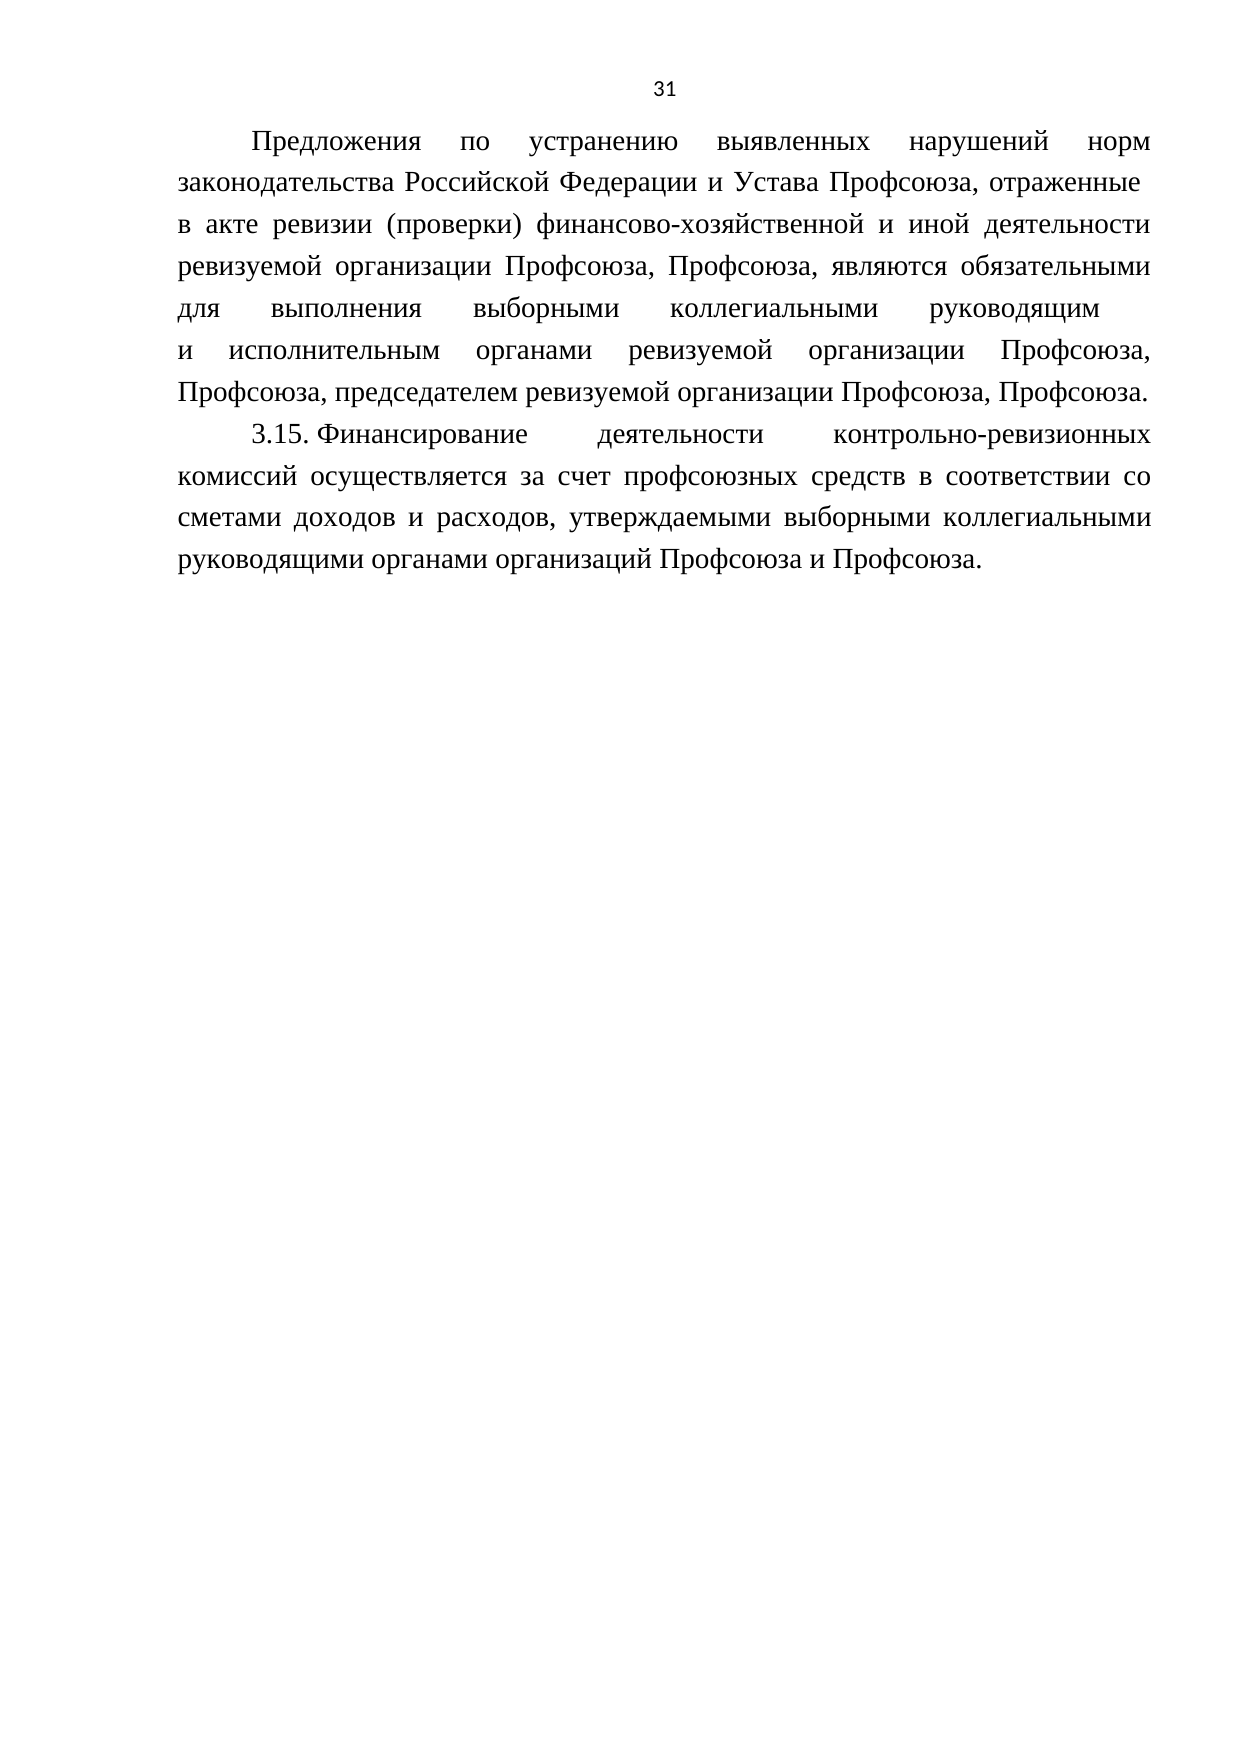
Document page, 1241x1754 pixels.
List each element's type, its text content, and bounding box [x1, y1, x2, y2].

text 3.15. Финансирование деятельности контрольно-ревизионных комиссий осуществляется за счет профсоюзных средств в соответствии со сметами доходов и расходов, утверждаемыми выборными коллегиальными руководящими органами организаций Профсоюза и Профсоюза. [177, 416, 1152, 575]
text Предложения по устранению выявленных нарушений норм законодательства Российской Федерации и Устава Профсоюза, отраженные в акте ревизии (проверки) финансово-хозяйственной и иной деятельности ревизуемой организации Профсоюза, Профсоюза, являются обязательными для выполнения выборными коллегиальными руководящим и исполнительным органами ревизуемой организации Профсоюза, Профсоюза, председателем ревизуемой организации Профсоюза, Профсоюза. [177, 123, 1152, 407]
